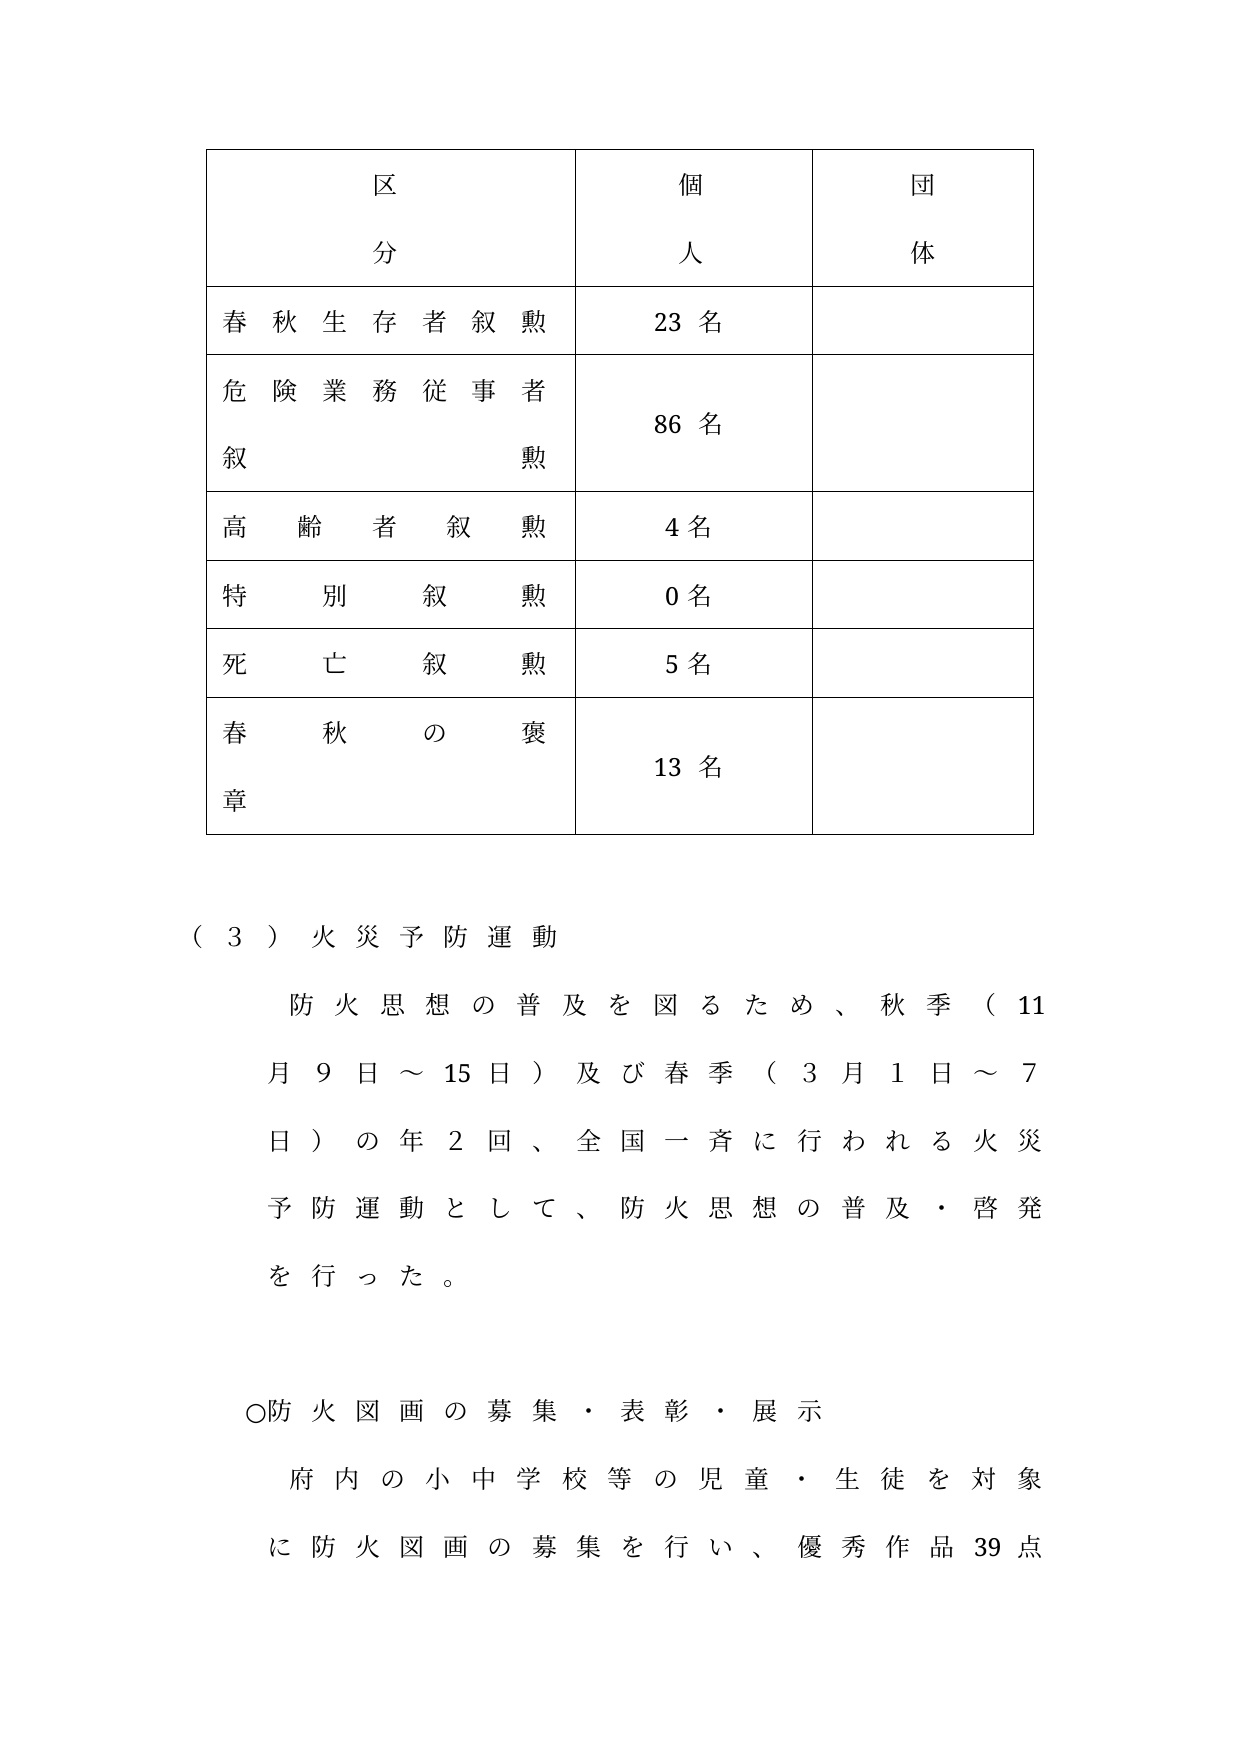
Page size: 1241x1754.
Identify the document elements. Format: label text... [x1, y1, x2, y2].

table_cell 86名 [576, 355, 812, 491]
table_cell 5名 [576, 629, 812, 697]
table_cell [813, 561, 1033, 628]
table_cell [813, 698, 1033, 833]
table_cell 高齢者叙勲 [207, 492, 575, 559]
table_cell 4名 [576, 492, 812, 559]
table_cell [813, 287, 1033, 354]
table_header 個 人 [576, 150, 812, 286]
table_cell 春 秋 の 褒 章 [207, 698, 575, 833]
table_cell [813, 355, 1033, 491]
text 防火思想の普及を図るため、秋季（11月９日～15日）及び春季（３月１日～７日）の年２回、全国一斉に行われる火災予防運動として、防火思想の普及・啓発を行った。 [256, 970, 1062, 1308]
table_cell [813, 492, 1033, 559]
text ○防火図画の募集・表彰・展示 [178, 1376, 1062, 1444]
table_cell 0名 [576, 561, 812, 628]
table_cell [813, 629, 1033, 697]
text （３）火災予防運動 [178, 902, 1062, 970]
table_cell 23名 [576, 287, 812, 354]
table_header 団 体 [813, 150, 1033, 286]
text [256, 1444, 1062, 1579]
table_cell 春秋生存者叙勲 [207, 287, 575, 354]
table_header 区 分 [207, 150, 575, 286]
table_cell 危険業務従事者叙勲 [207, 355, 575, 491]
table_cell 13名 [576, 698, 812, 833]
table_cell 特別叙勲 [207, 561, 575, 628]
table_cell 死亡叙勲 [207, 629, 575, 697]
